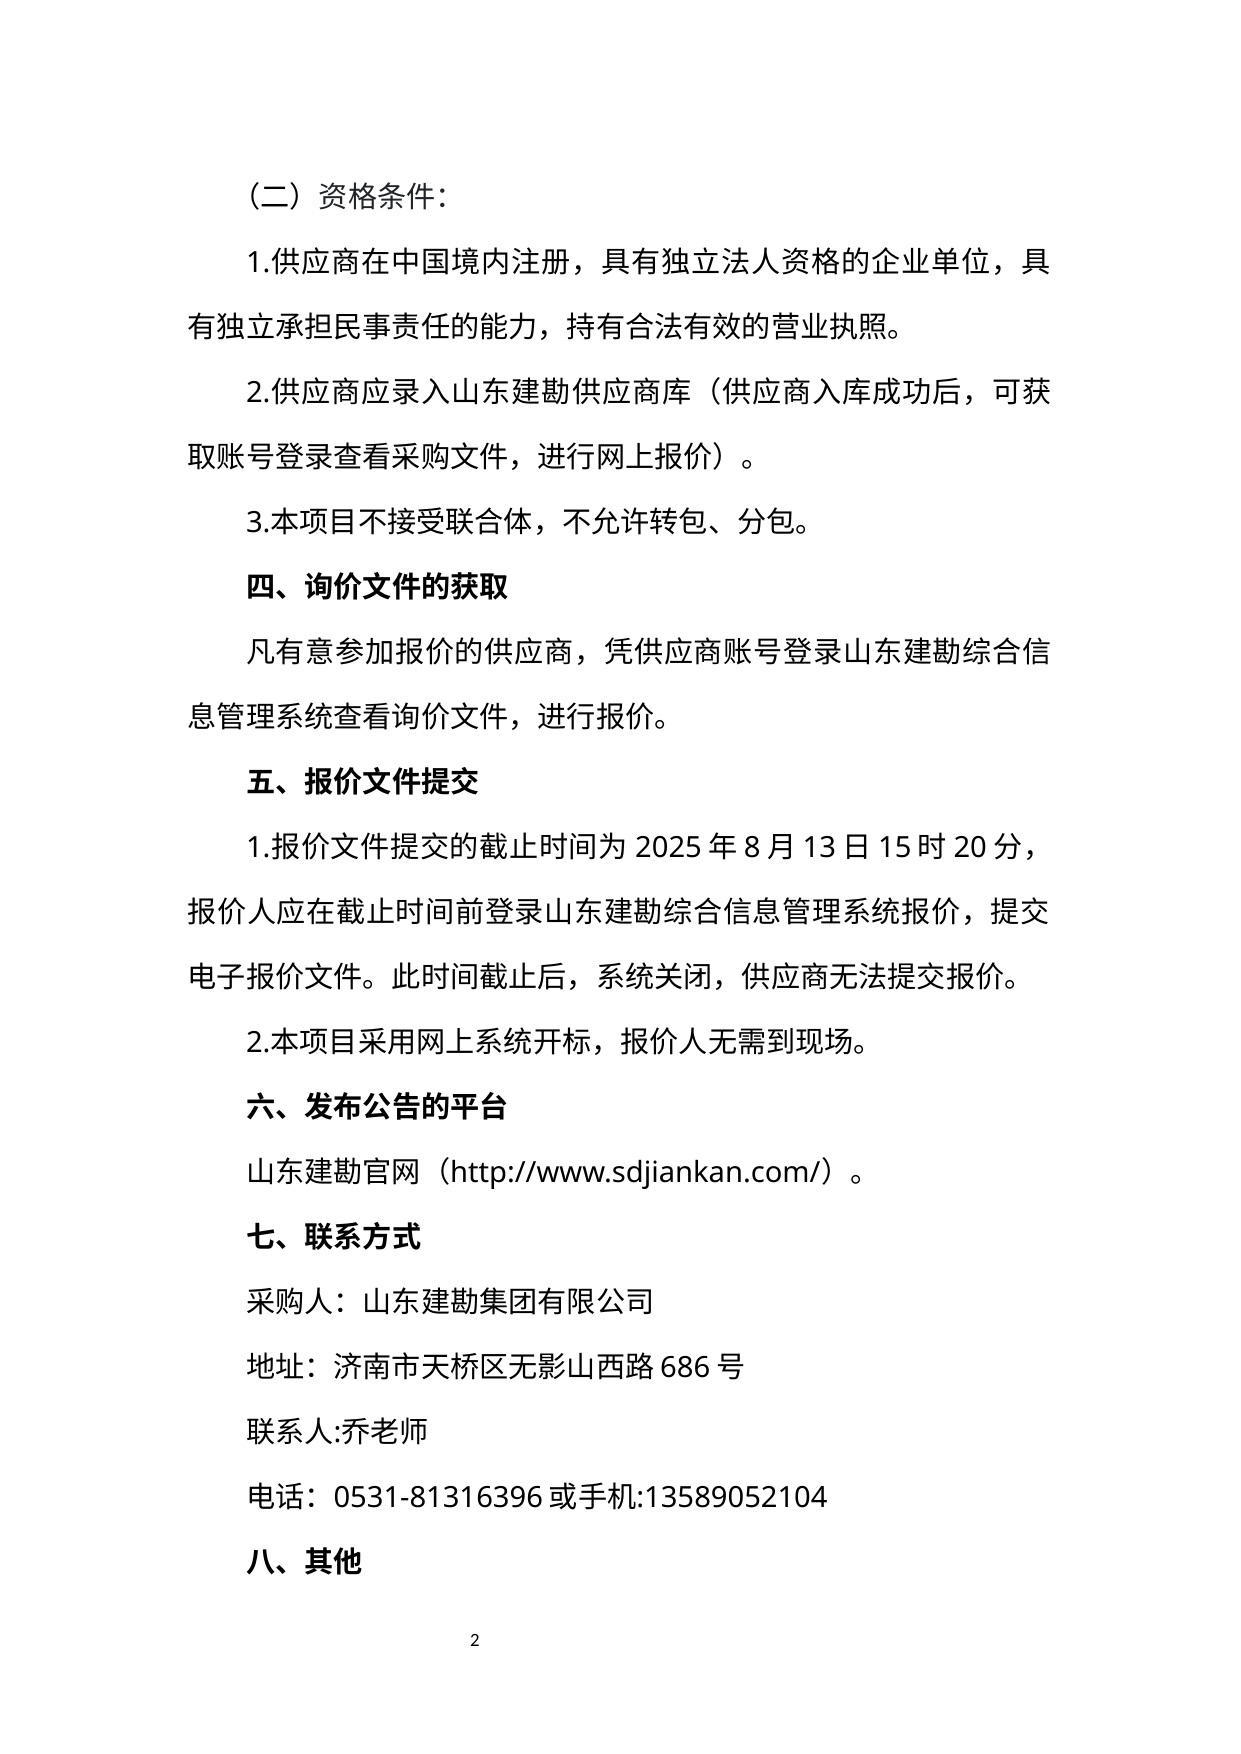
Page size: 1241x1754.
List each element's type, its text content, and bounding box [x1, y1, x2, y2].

text 1.报价文件提交的截止时间为2025年8月13日15时20分，报价人应在截止时间前登录山东建勘综合信息管理系统报价，提交电子报价文件。此时间截止后，系统关闭，供应商无法提交报价。 [187, 812, 1053, 1007]
text 山东建勘官网（http://www.sdjiankan.com/）。 [187, 1137, 1053, 1202]
text （二）资格条件： [187, 162, 1053, 227]
text 地址：济南市天桥区无影山西路686号 [187, 1332, 1053, 1397]
text 六、发布公告的平台 [187, 1072, 1053, 1137]
text 电话：0531-81316396或手机:13589052104 [187, 1462, 1053, 1527]
text 五、报价文件提交 [187, 747, 1053, 812]
text 3.本项目不接受联合体，不允许转包、分包。 [187, 487, 1053, 552]
text 2.本项目采用网上系统开标，报价人无需到现场。 [187, 1007, 1053, 1072]
text 四、询价文件的获取 [187, 552, 1053, 617]
text 八、其他 [187, 1527, 1053, 1592]
text 2.供应商应录入山东建勘供应商库（供应商入库成功后，可获取账号登录查看采购文件，进行网上报价）。 [187, 357, 1053, 487]
text 1.供应商在中国境内注册，具有独立法人资格的企业单位，具有独立承担民事责任的能力，持有合法有效的营业执照。 [187, 227, 1053, 357]
text 采购人：山东建勘集团有限公司 [187, 1267, 1053, 1332]
text 凡有意参加报价的供应商，凭供应商账号登录山东建勘综合信息管理系统查看询价文件，进行报价。 [187, 617, 1053, 747]
text 七、联系方式 [187, 1202, 1053, 1267]
text 联系人:乔老师 [187, 1397, 1053, 1462]
